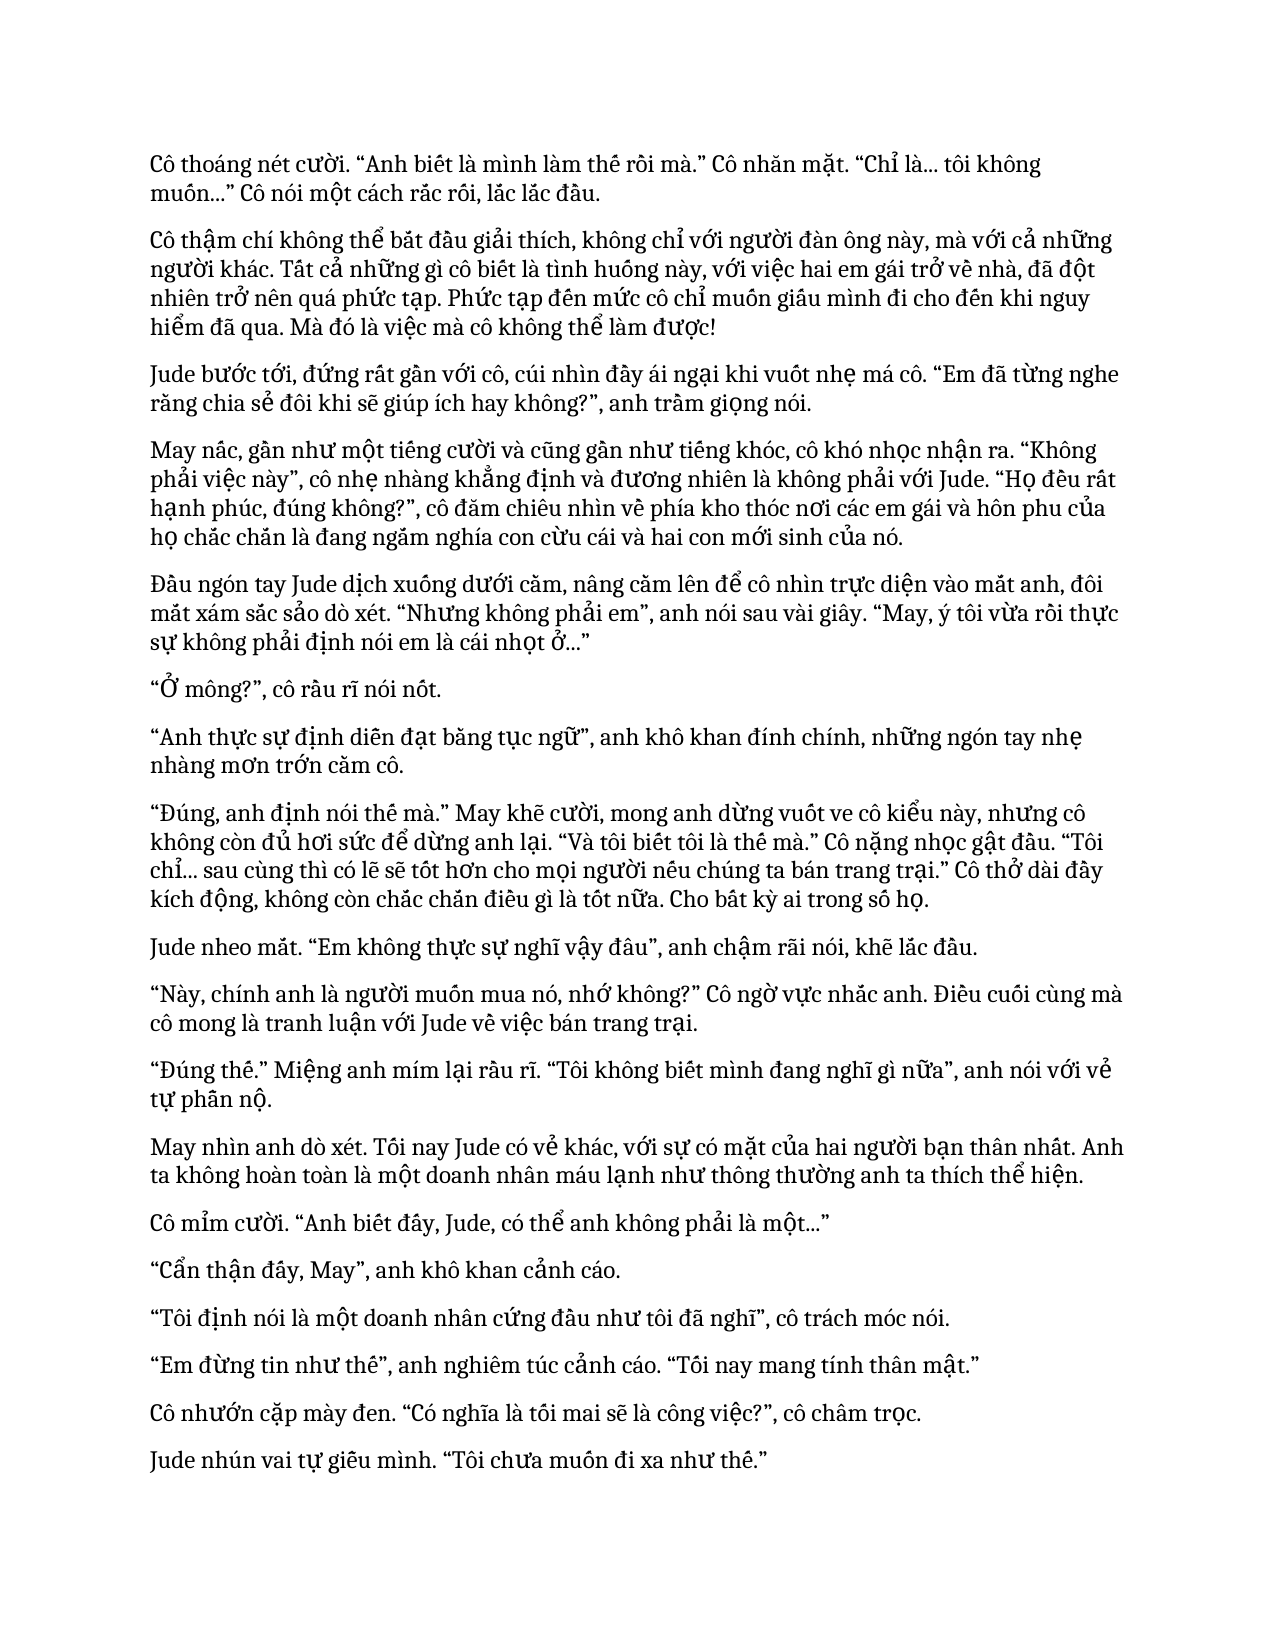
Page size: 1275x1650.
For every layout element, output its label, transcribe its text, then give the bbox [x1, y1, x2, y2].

text Cô thoáng nét cười. “Anh biết là mình làm thế rồi mà.” Cô nhăn mặt. “Chỉ là... tôi không muốn...” Cô nói một cách rắc rối, lắc lắc đầu. [150, 150, 1125, 207]
text Cô thậm chí không thể bắt đầu giải thích, không chỉ với người đàn ông này, mà với cả những người khác. Tất cả những gì cô biết là tình huống này, với việc hai em gái trở về nhà, đã đột nhiên trở nên quá phức tạp. Phức tạp đến mức cô chỉ muốn giấu mình đi cho đến khi nguy hiểm đã qua. Mà đó là việc mà cô không thể làm được! [150, 226, 1125, 341]
text Jude bước tới, đứng rất gần với cô, cúi nhìn đầy ái ngại khi vuốt nhẹ má cô. “Em đã từng nghe rằng chia sẻ đôi khi sẽ giúp ích hay không?”, anh trầm giọng nói. [150, 360, 1125, 417]
text May nhìn anh dò xét. Tối nay Jude có vẻ khác, với sự có mặt của hai người bạn thân nhất. Anh ta không hoàn toàn là một doanh nhân máu lạnh như thông thường anh ta thích thể hiện. [150, 1132, 1125, 1190]
text Jude nhún vai tự giễu mình. “Tôi chưa muốn đi xa như thế.” [150, 1446, 1125, 1475]
text Cô nhướn cặp mày đen. “Có nghĩa là tối mai sẽ là công việc?”, cô châm trọc. [150, 1399, 1125, 1427]
text “Cẩn thận đấy, May”, anh khô khan cảnh cáo. [150, 1256, 1125, 1285]
text “Đúng thế.” Miệng anh mím lại rầu rĩ. “Tôi không biết mình đang nghĩ gì nữa”, anh nói với vẻ tự phẫn nộ. [150, 1056, 1125, 1114]
text “Đúng, anh định nói thế mà.” May khẽ cười, mong anh dừng vuốt ve cô kiểu này, nhưng cô không còn đủ hơi sức để dừng anh lại. “Và tôi biết tôi là thế mà.” Cô nặng nhọc gật đầu. “Tôi chỉ... sau cùng thì có lẽ sẽ tốt hơn cho mọi người nếu chúng ta bán trang trại.” Cô thở dài đầy kích động, không còn chắc chắn điều gì là tốt nữa. Cho bất kỳ ai trong số họ. [150, 799, 1125, 914]
text “Em đừng tin như thế”, anh nghiêm túc cảnh cáo. “Tối nay mang tính thân mật.” [150, 1351, 1125, 1380]
text “Tôi định nói là một doanh nhân cứng đầu như tôi đã nghĩ”, cô trách móc nói. [150, 1304, 1125, 1332]
text Cô mỉm cười. “Anh biết đấy, Jude, có thể anh không phải là một...” [150, 1209, 1125, 1237]
text May nấc, gần như một tiếng cười và cũng gần như tiếng khóc, cô khó nhọc nhận ra. “Không phải việc này”, cô nhẹ nhàng khẳng định và đương nhiên là không phải với Jude. “Họ đều rất hạnh phúc, đúng không?”, cô đăm chiêu nhìn về phía kho thóc nơi các em gái và hôn phu của họ chắc chắn là đang ngắm nghía con cừu cái và hai con mới sinh của nó. [150, 436, 1125, 551]
text Đầu ngón tay Jude dịch xuống dưới cằm, nâng cằm lên để cô nhìn trực diện vào mắt anh, đôi mắt xám sắc sảo dò xét. “Nhưng không phải em”, anh nói sau vài giây. “May, ý tôi vừa rồi thực sự không phải định nói em là cái nhọt ở...” [150, 570, 1125, 656]
text “Này, chính anh là người muốn mua nó, nhớ không?” Cô ngờ vực nhắc anh. Điều cuối cùng mà cô mong là tranh luận với Jude về việc bán trang trại. [150, 980, 1125, 1037]
text “Ở mông?”, cô rầu rĩ nói nốt. [150, 675, 1125, 704]
text Jude nheo mắt. “Em không thực sự nghĩ vậy đâu”, anh chậm rãi nói, khẽ lắc đầu. [150, 932, 1125, 961]
text “Anh thực sự định diễn đạt bằng tục ngữ”, anh khô khan đính chính, những ngón tay nhẹ nhàng mơn trớn cằm cô. [150, 722, 1125, 780]
